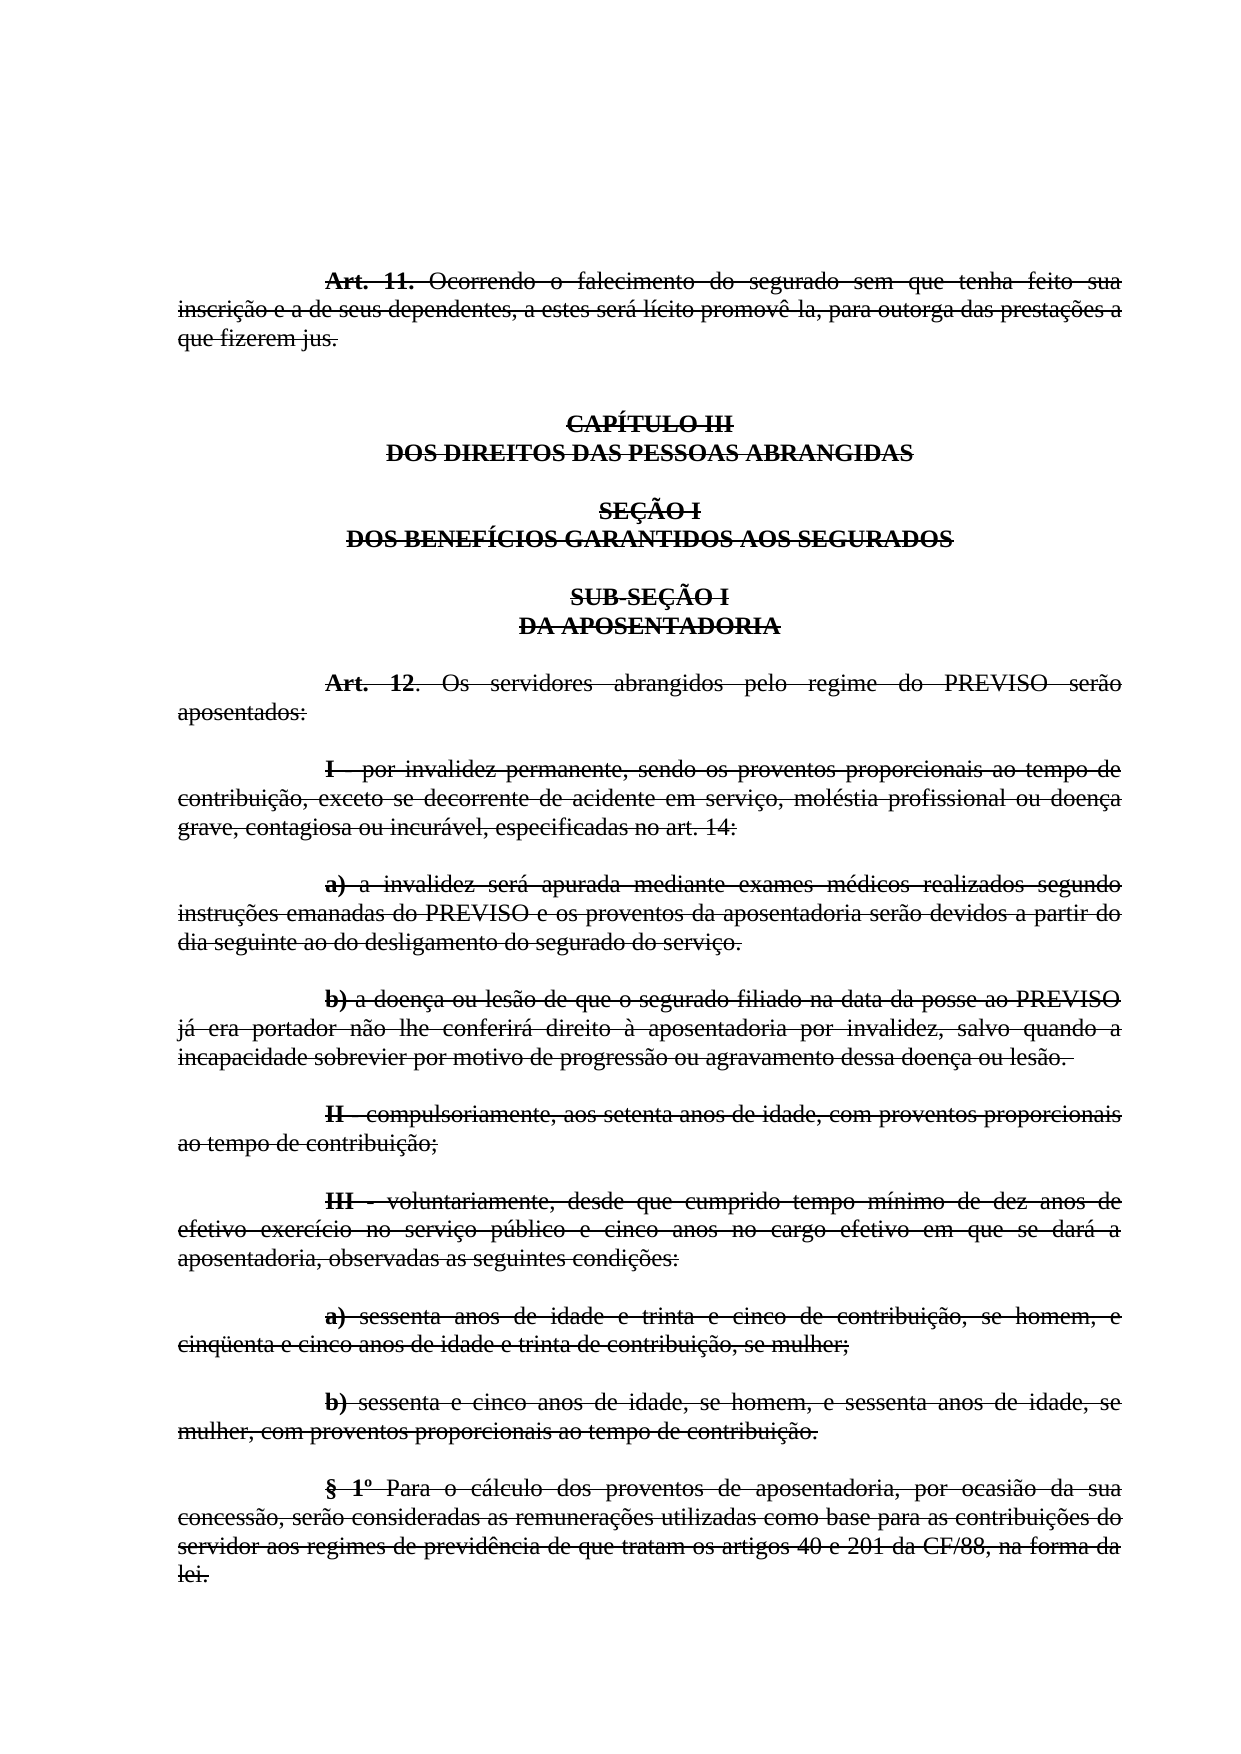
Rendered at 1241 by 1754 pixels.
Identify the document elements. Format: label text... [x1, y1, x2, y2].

text III - voluntariamente, desde que cumprido tempo mínimo de dez anos de efetivo exercício no serviço público e cinco anos no cargo efetivo em que se dará a aposentadoria, observadas as seguintes condições: [177, 1186, 1122, 1272]
text b) a doença ou lesão de que o segurado filiado na data da posse ao PREVISO já era portador não lhe conferirá direito à aposentadoria por invalidez, salvo quando a incapacidade sobrevier por motivo de progressão ou agravamento dessa doença ou lesão. [177, 984, 1122, 1029]
text b) a doença ou lesão de que o segurado filiado na data da posse ao PREVISO já era portador não lhe conferirá direito à aposentadoria por invalidez, salvo quando a incapacidade sobrevier por motivo de progressão ou agravamento dessa doença ou lesão. [177, 1030, 1122, 1071]
text a) a invalidez será apurada mediante exames médicos realizados segundo instruções emanadas do PREVISO e os proventos da aposentadoria serão devidos a partir do dia seguinte ao do desligamento do segurado do serviço. [177, 869, 1122, 914]
text a) a invalidez será apurada mediante exames médicos realizados segundo instruções emanadas do PREVISO e os proventos da aposentadoria serão devidos a partir do dia seguinte ao do desligamento do segurado do serviço. [177, 915, 1122, 956]
text DOS DIREITOS DAS PESSOAS ABRANGIDAS [177, 438, 1122, 467]
text SUB-SEÇÃO I [177, 582, 1122, 611]
text § 1º Para o cálculo dos proventos de aposentadoria, por ocasião da sua concessão, serão consideradas as remunerações utilizadas como base para as contribuições do servidor aos regimes de previdência de que tratam os artigos 40 e 201 da CF/88, na forma da lei. [177, 1473, 1122, 1518]
text a) sessenta anos de idade e trinta e cinco de contribuição, se homem, e cinqüenta e cinco anos de idade e trinta de contribuição, se mulher; [177, 1301, 1122, 1358]
text DOS BENEFÍCIOS GARANTIDOS AOS SEGURADOS [177, 524, 1122, 553]
text I - por invalidez permanente, sendo os proventos proporcionais ao tempo de contribuição, exceto se decorrente de acidente em serviço, moléstia profissional ou doença grave, contagiosa ou incurável, especificadas no art. 14: [177, 754, 1122, 799]
text Art. 12. Os servidores abrangidos pelo regime do PREVISO serão aposentados: [177, 668, 1122, 726]
text b) sessenta e cinco anos de idade, se homem, e sessenta anos de idade, se mulher, com proventos proporcionais ao tempo de contribuição. [177, 1387, 1122, 1444]
text I - por invalidez permanente, sendo os proventos proporcionais ao tempo de contribuição, exceto se decorrente de acidente em serviço, moléstia profissional ou doença grave, contagiosa ou incurável, especificadas no art. 14: [177, 800, 1122, 841]
text § 1º Para o cálculo dos proventos de aposentadoria, por ocasião da sua concessão, serão consideradas as remunerações utilizadas como base para as contribuições do servidor aos regimes de previdência de que tratam os artigos 40 e 201 da CF/88, na forma da lei. [177, 1519, 1122, 1588]
text Art. 11. Ocorrendo o falecimento do segurado sem que tenha feito sua inscrição e a de seus dependentes, a estes será lícito promovê-la, para outorga das prestações a que fizerem jus. [177, 266, 1122, 310]
text II - compulsoriamente, aos setenta anos de idade, com proventos proporcionais ao tempo de contribuição; [177, 1099, 1122, 1157]
subtitle CAPÍTULO III [177, 409, 1122, 438]
text SEÇÃO I [177, 496, 1122, 524]
text Art. 11. Ocorrendo o falecimento do segurado sem que tenha feito sua inscrição e a de seus dependentes, a estes será lícito promovê-la, para outorga das prestações a que fizerem jus. [177, 311, 1122, 352]
text DA APOSENTADORIA [177, 611, 1122, 639]
